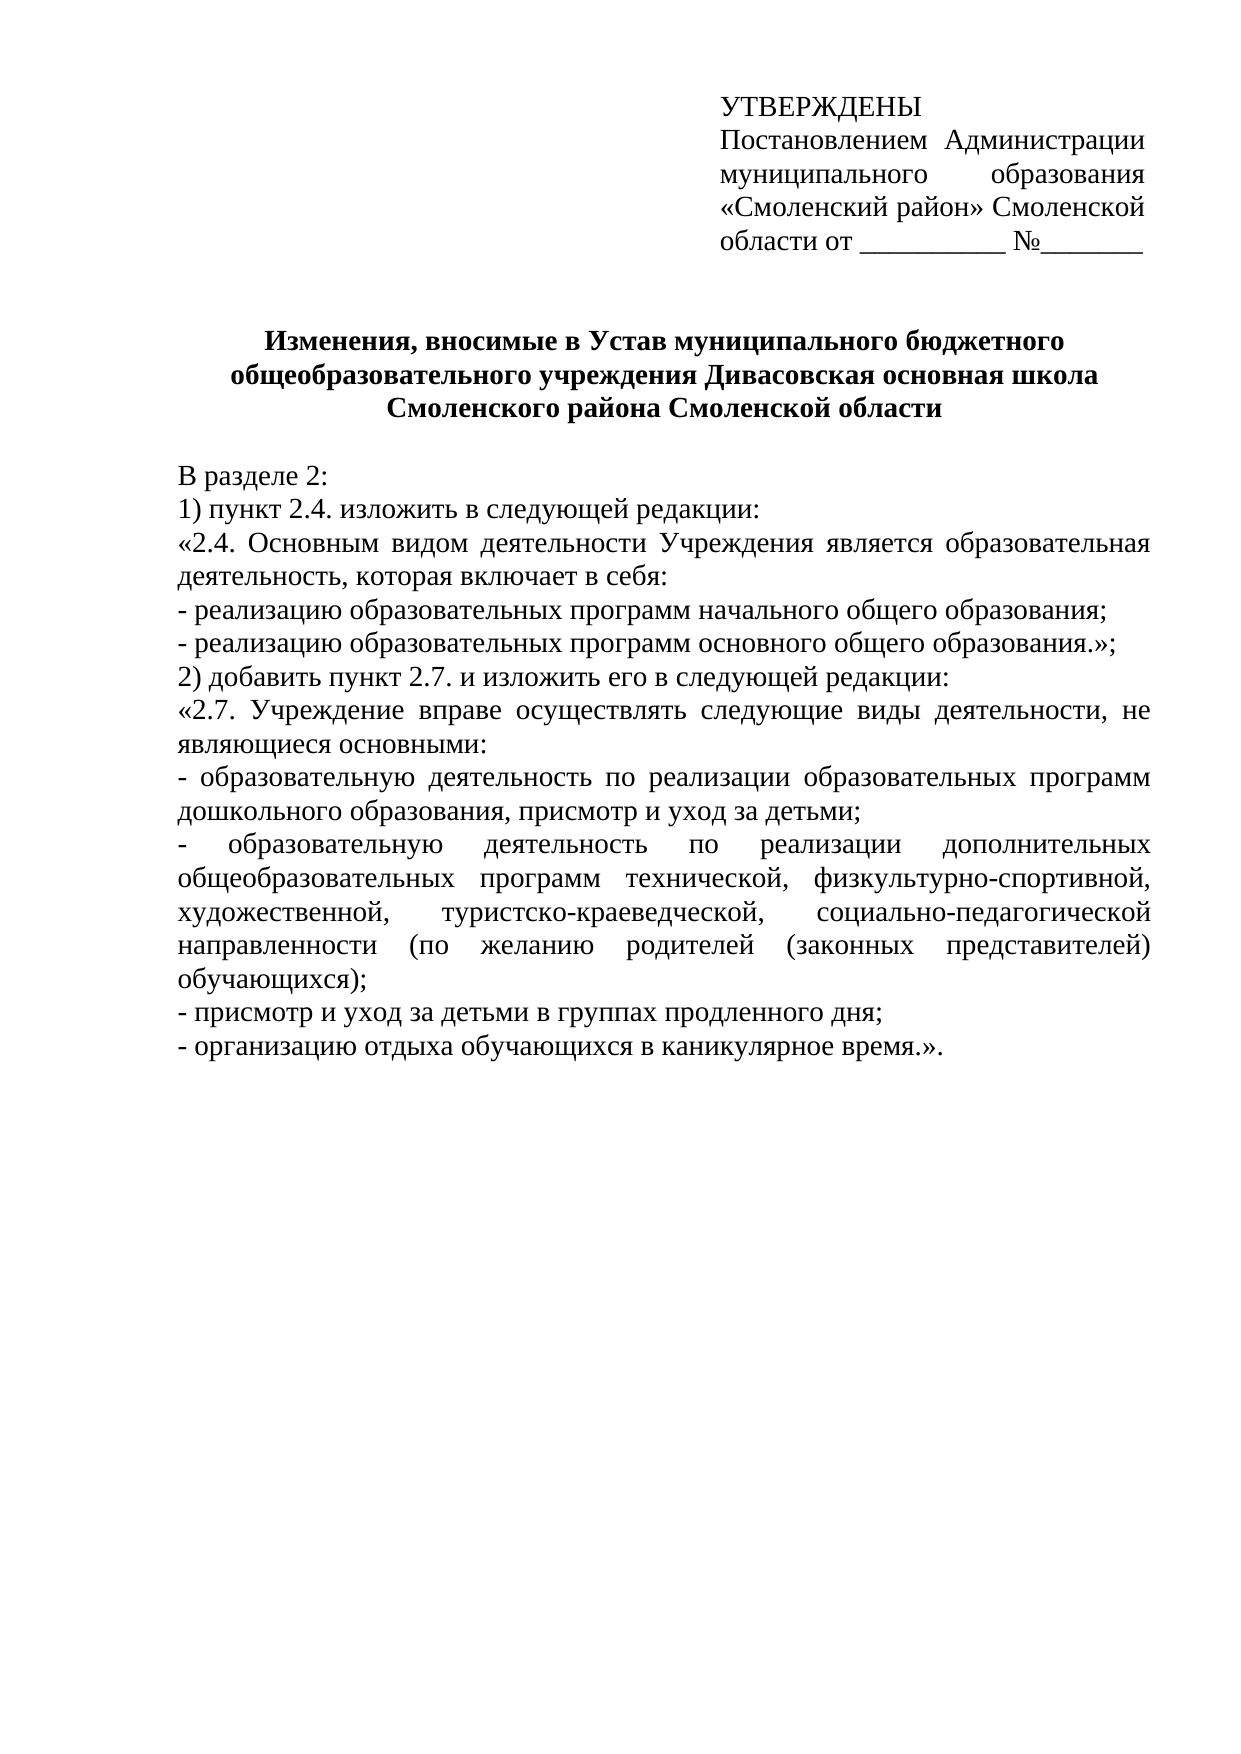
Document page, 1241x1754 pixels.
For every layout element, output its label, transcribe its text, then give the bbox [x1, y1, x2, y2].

text - присмотр и уход за детьми в группах продленного дня; [177, 994, 1152, 1028]
text «2.4. Основным видом деятельности Учреждения является образовательная деятельность, которая включает в себя: [177, 525, 1152, 592]
text 2) добавить пункт 2.7. и изложить его в следующей редакции: [177, 659, 1152, 692]
table_header УТВЕРЖДЕНЫ Постановлением Администрации муниципального образования «Смоленский район» Смоленской области от __________ №_______ [708, 89, 1151, 256]
text - образовательную деятельность по реализации дополнительных общеобразовательных программ технической, физкультурно-спортивной, художественной, туристско-краеведческой, социально-педагогической направленности (по желанию родителей (законных представителей) обучающихся); [177, 827, 1152, 994]
text - организацию отдыха обучающихся в каникулярное время.». [177, 1028, 1152, 1061]
text - образовательную деятельность по реализации образовательных программ дошкольного образования, присмотр и уход за детьми; [177, 759, 1152, 827]
text В разделе 2: [177, 458, 1152, 491]
text - реализацию образовательных программ основного общего образования.»; [177, 625, 1152, 659]
text - реализацию образовательных программ начального общего образования; [177, 592, 1152, 625]
text 1) пункт 2.4. изложить в следующей редакции: [177, 491, 1152, 525]
text Изменения, вносимые в Устав муниципального бюджетного общеобразовательного учреждения Дивасовская основная школа Смоленского района Смоленской области [177, 323, 1152, 424]
text «2.7. Учреждение вправе осуществлять следующие виды деятельности, не являющиеся основными: [177, 692, 1152, 759]
